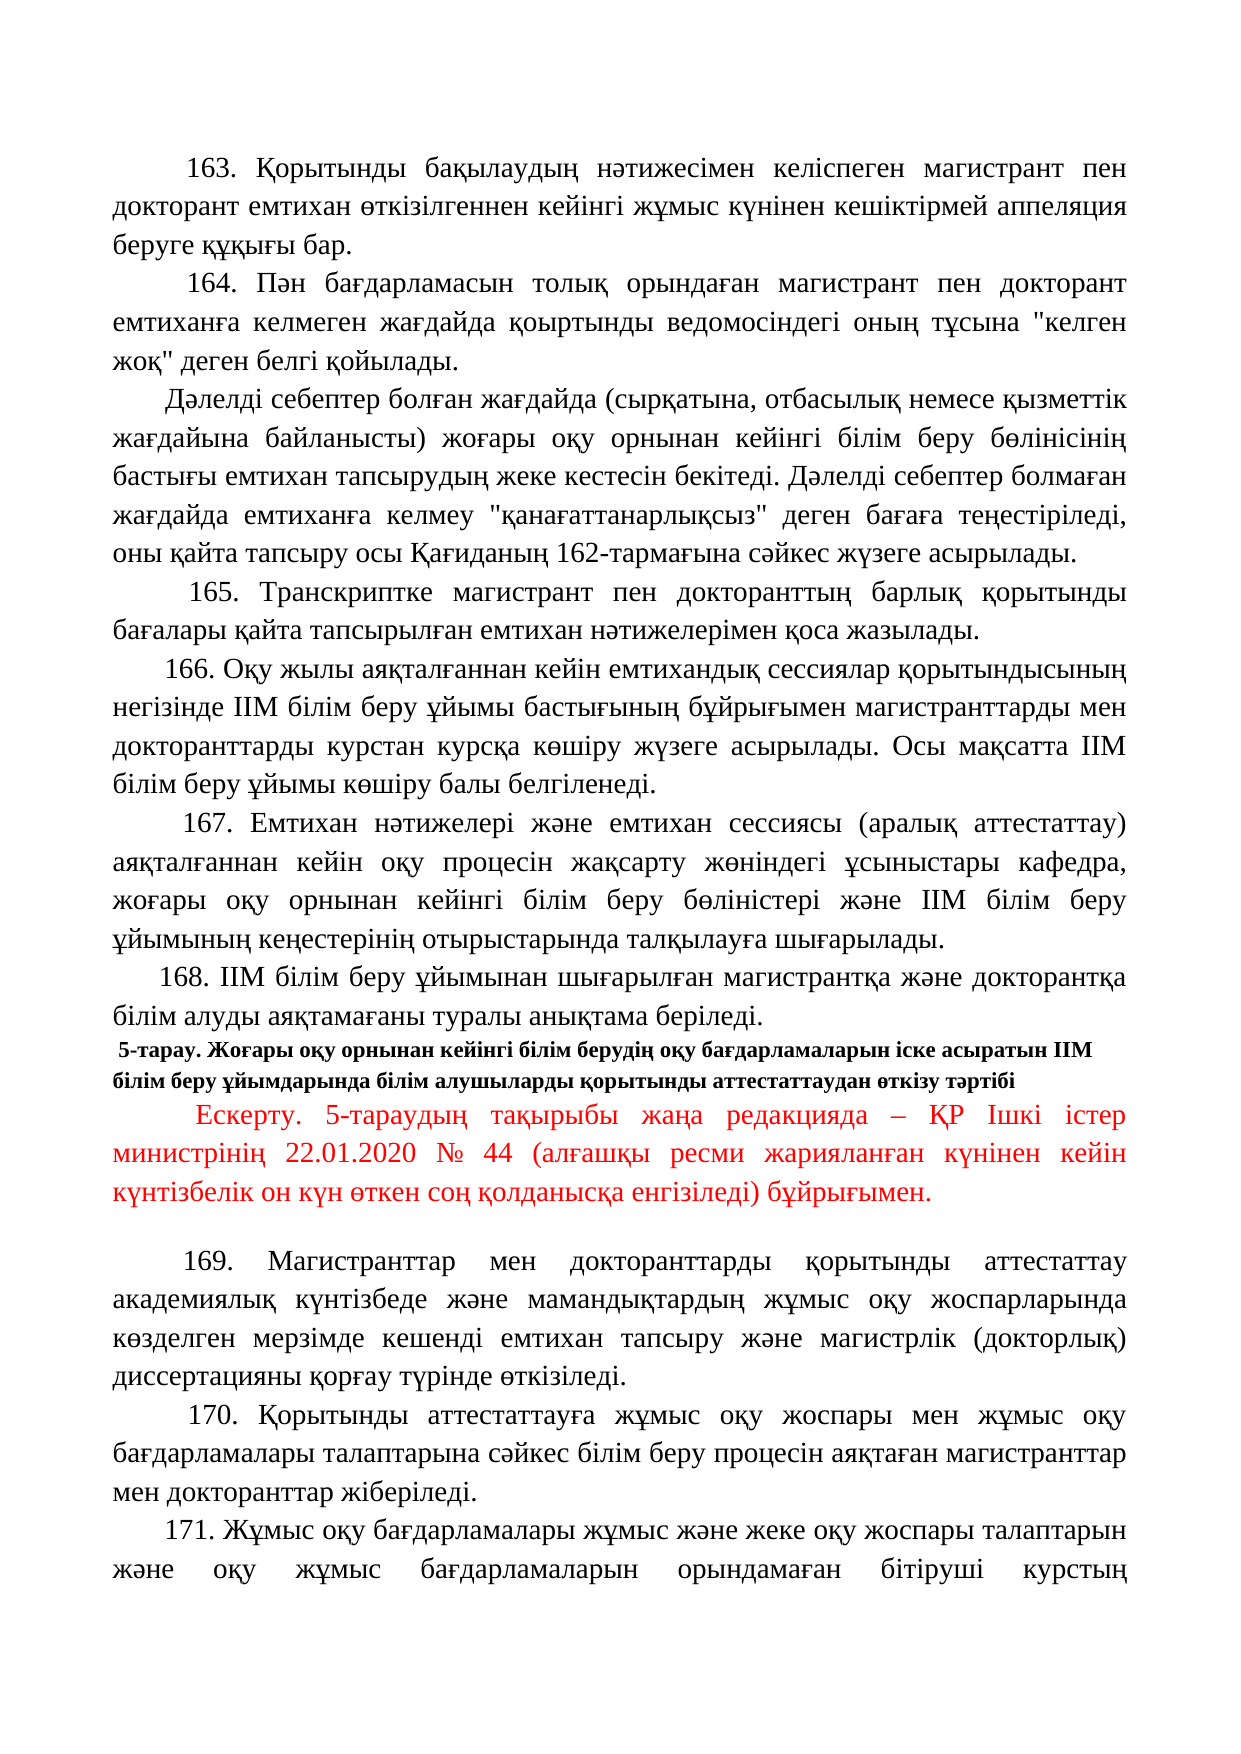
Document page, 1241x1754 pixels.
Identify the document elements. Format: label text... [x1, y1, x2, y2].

text 166. Оқу жылы аяқталғаннан кейін емтихандық сессиялар қорытындысының негізінде ІІМ білім беру ұйымы бастығының бұйрығымен магистранттарды мен докторанттарды курстан курсқа көшіру жүзеге асырылады. Осы мақсатта ІІМ білім беру ұйымы көшіру балы белгіленеді. [112, 651, 1128, 800]
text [112, 1512, 1128, 1584]
text 167. Емтихан нәтижелері және емтихан сессиясы (аралық аттестаттау) аяқталғаннан кейін оқу процесін жақсарту жөніндегі ұсыныстары кафедра, жоғары оқу орнынан кейінгі білім беру бөліністері және ІІМ білім беру ұйымының кеңестерінің отырыстарында талқылауға шығарылады. [112, 805, 1128, 954]
text 164. Пән бағдарламасын толық орындаған магистрант пен докторант емтиханға келмеген жағдайда қоыртынды ведомосіндегі оның тұсына "келген жоқ" деген белгі қойылады. [112, 266, 1128, 376]
text 163. Қорытынды бақылаудың нәтижесімен келіспеген магистрант пен докторант емтихан өткізілгеннен кейінгі жұмыс күнінен кешіктірмей аппеляция беруге құқығы бар. [112, 150, 1128, 261]
text 168. ІІМ білім беру ұйымынан шығарылған магистрантқа және докторантқа білім алуды аяқтамағаны туралы анықтама беріледі. [112, 959, 1128, 1031]
text 169. Магистранттар мен докторанттарды қорытынды аттестаттау академиялық күнтізбеде және мамандықтардың жұмыс оқу жоспарларында көзделген мерзімде кешенді емтихан тапсыру және магистрлік (докторлық) диссертацияны қорғау түрінде өткізіледі. [112, 1243, 1128, 1392]
text Ескерту. 5-тараудың тақырыбы жаңа редакцияда – ҚР Ішкі істер министрінің 22.01.2020 № 44 (алғашқы ресми жарияланған күнінен кейін күнтізбелік он күн өткен соң қолданысқа енгізіледі) бұйрығымен. [112, 1097, 1128, 1207]
text 170. Қорытынды аттестаттауға жұмыс оқу жоспары мен жұмыс оқу бағдарламалары талаптарына сәйкес білім беру процесін аяқтаған магистранттар мен докторанттар жіберіледі. [112, 1397, 1128, 1507]
text 5-тарау. Жоғары оқу орнынан кейінгі білім берудің оқу бағдарламаларын іске асыратын ІІМ білім беру ұйымдарында білім алушыларды қорытынды аттестаттаудан өткізу тәртібі [112, 1036, 1128, 1093]
text 165. Транскриптке магистрант пен докторанттың барлық қорытынды бағалары қайта тапсырылған емтихан нәтижелерімен қоса жазылады. [112, 574, 1128, 646]
text Дәлелді себептер болған жағдайда (сырқатына, отбасылық немесе қызметтік жағдайына байланысты) жоғары оқу орнынан кейінгі білім беру бөлінісінің бастығы емтихан тапсырудың жеке кестесін бекітеді. Дәлелді себептер болмаған жағдайда емтиханға келмеу "қанағаттанарлықсыз" деген бағаға теңестіріледі, оны қайта тапсыру осы Қағиданың 162-тармағына сәйкес жүзеге асырылады. [112, 381, 1128, 569]
